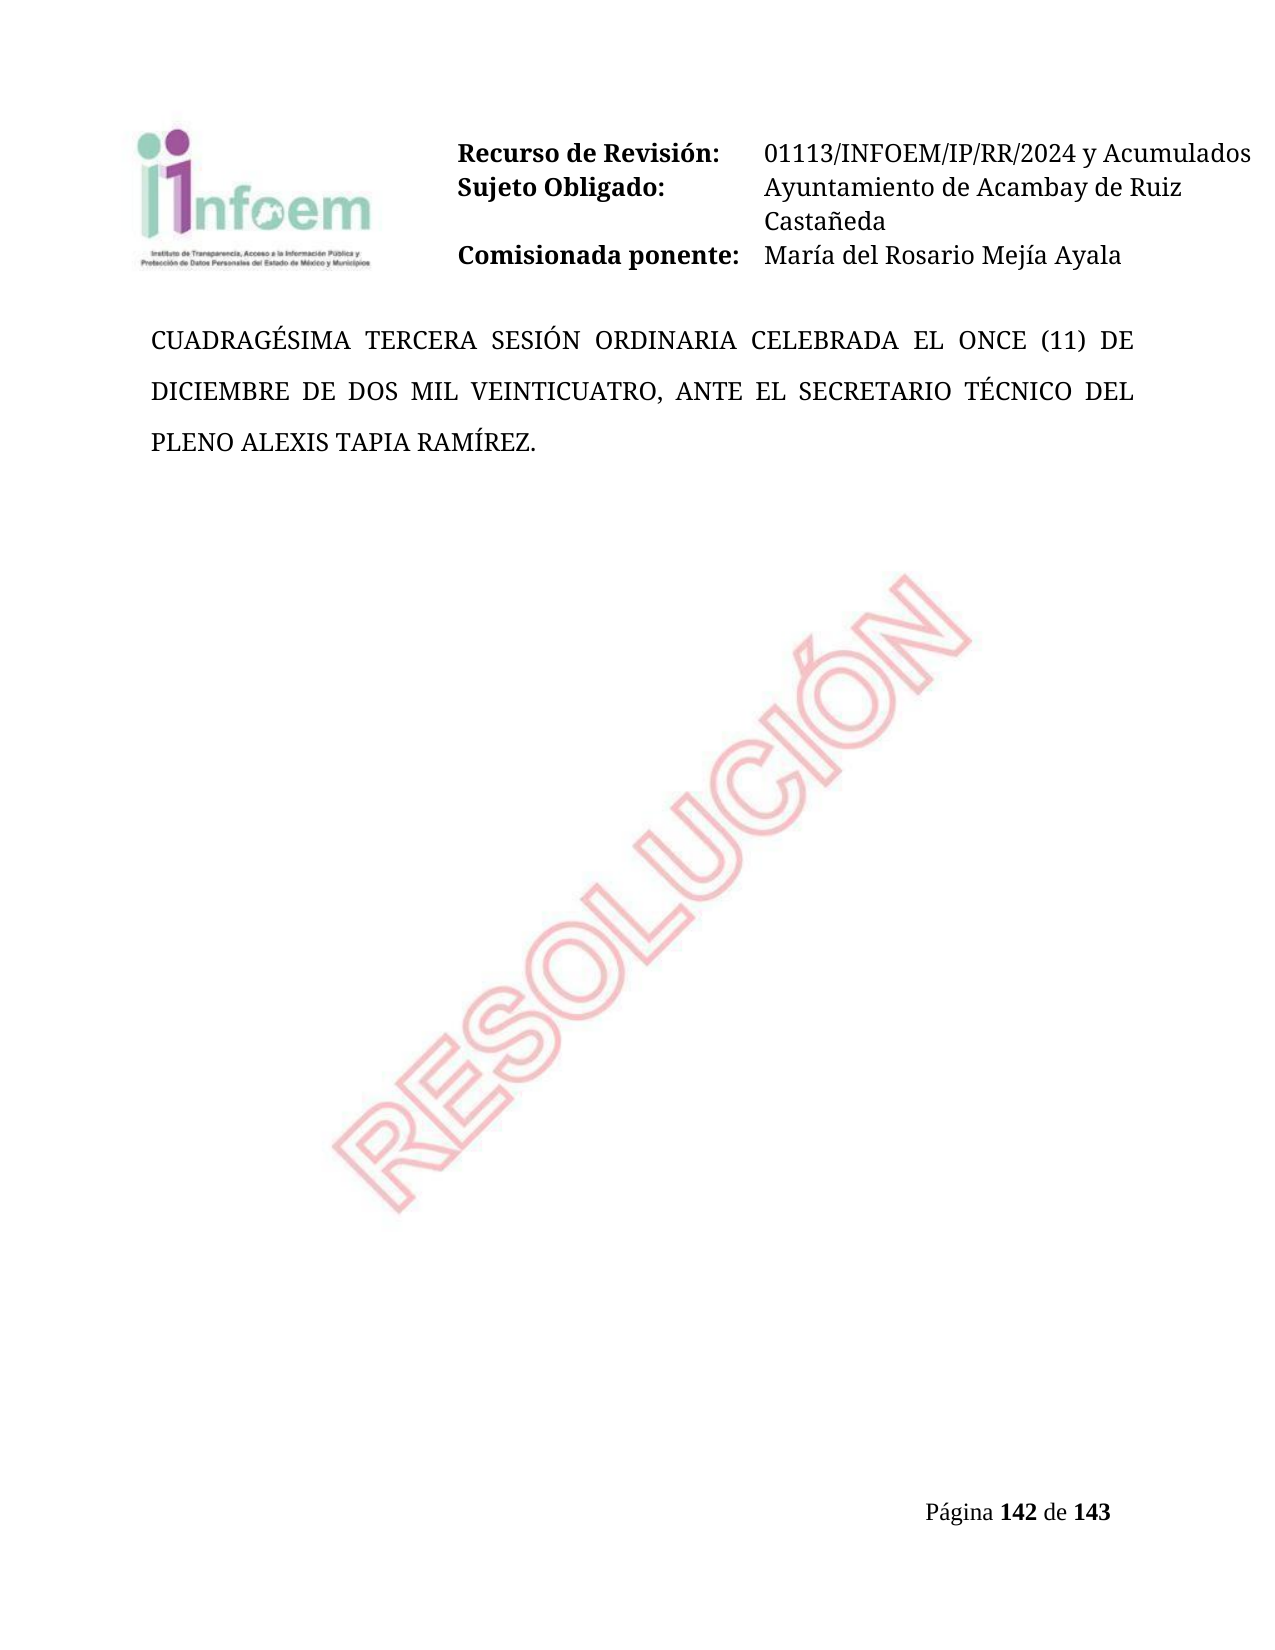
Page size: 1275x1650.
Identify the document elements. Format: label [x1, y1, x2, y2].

picture [22, 71, 1251, 1650]
text [151, 323, 1135, 459]
